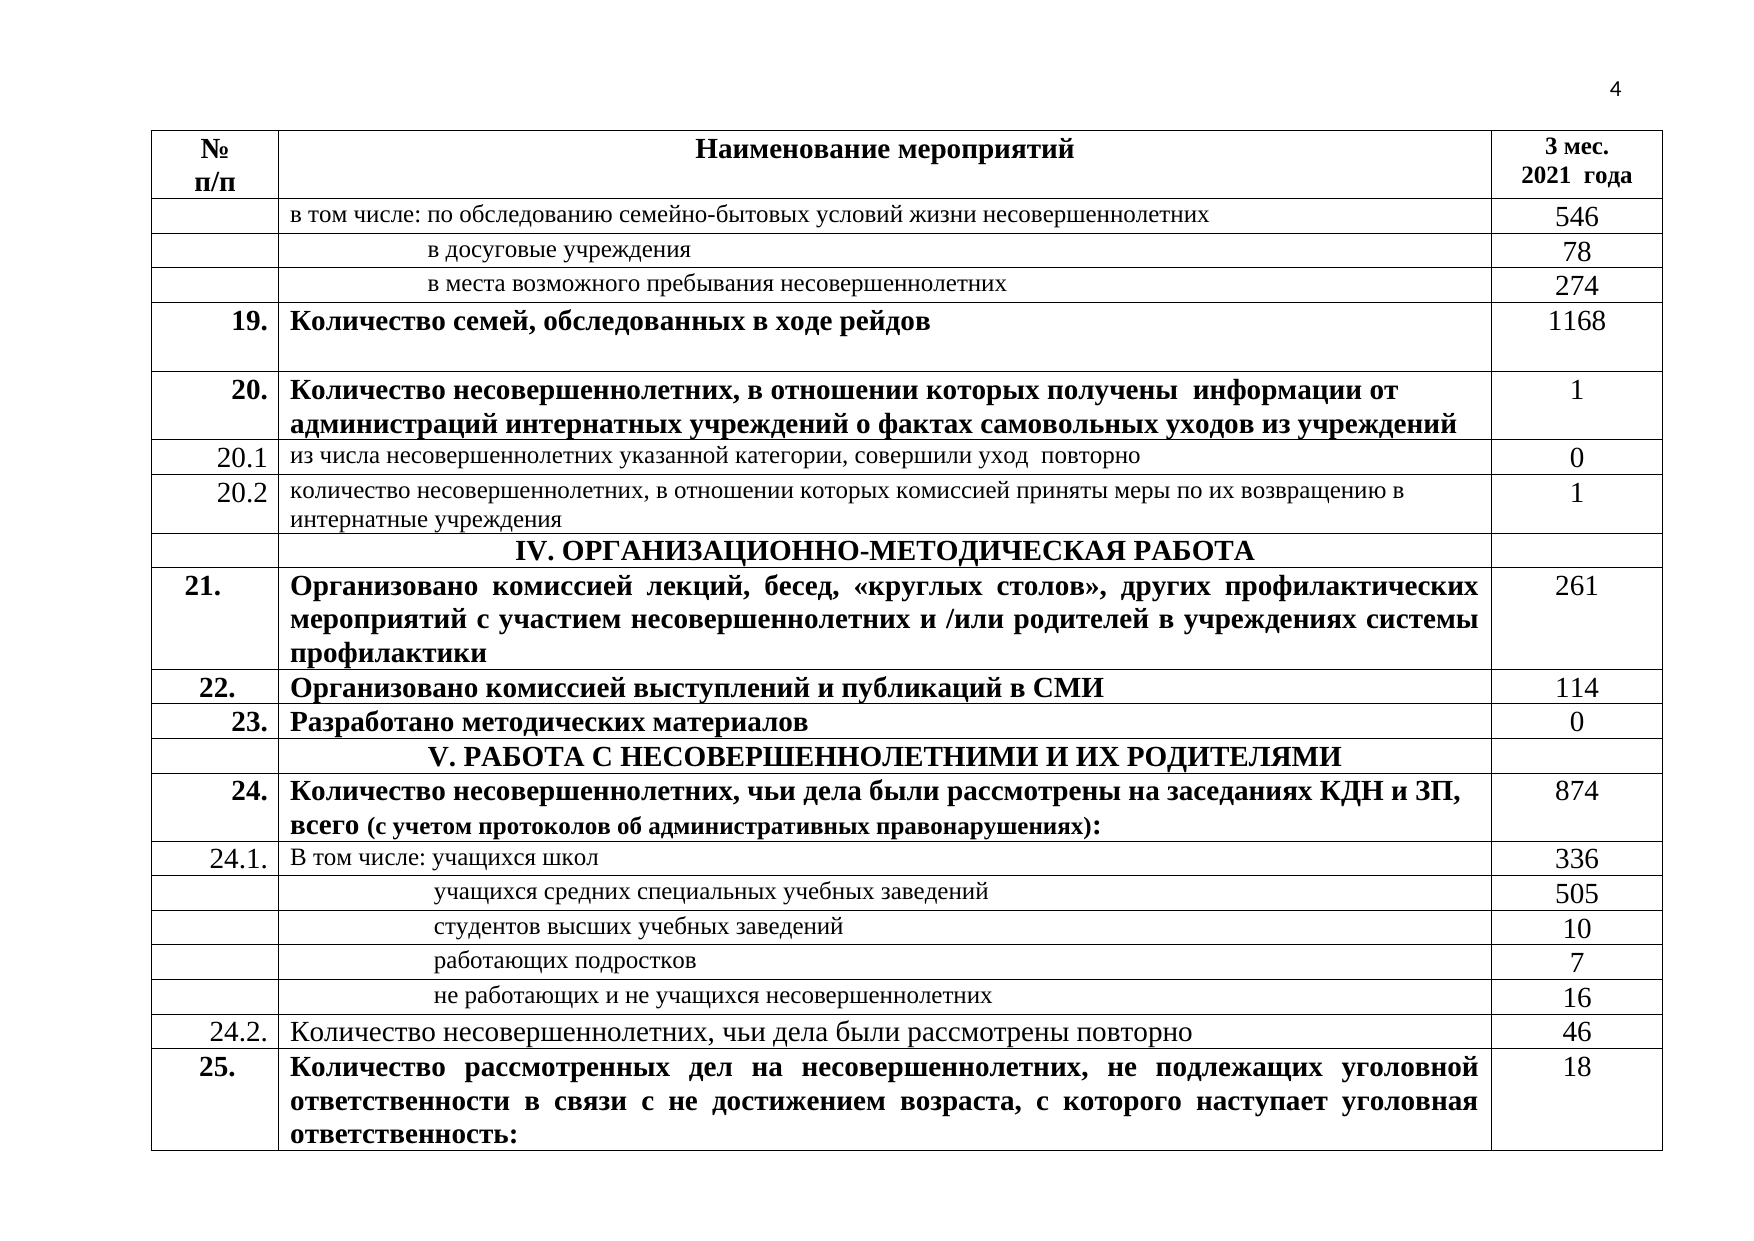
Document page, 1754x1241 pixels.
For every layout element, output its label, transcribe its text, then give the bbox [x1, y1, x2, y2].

table_cell [152, 739, 278, 772]
table_cell Количество рассмотренных дел на несовершеннолетних, не подлежащих уголовной ответственности в связи с не достижением возраста, с которого наступает уголовная ответственность: [279, 1049, 1491, 1150]
table_cell 874 [1492, 774, 1662, 841]
table_cell 24. [152, 774, 278, 841]
table_cell 24.1. [152, 842, 278, 875]
table_cell 18 [1492, 1049, 1662, 1150]
table_header Наименование мероприятий [279, 131, 1491, 198]
table_cell 20.2 [152, 475, 278, 532]
table_cell 22. [152, 670, 278, 703]
table_cell [152, 911, 278, 944]
table_cell [152, 534, 278, 567]
table_cell 20. [152, 372, 278, 439]
table_cell учащихся средних специальных учебных заведений [279, 876, 1491, 910]
table_cell 21. [152, 568, 278, 669]
table_cell 336 [1492, 842, 1662, 875]
table_cell в места возможного пребывания несовершеннолетних [279, 268, 1491, 302]
table_cell [1492, 534, 1662, 567]
table_header 3 мес. 2021 года [1492, 131, 1662, 198]
table_cell из числа несовершеннолетних указанной категории, совершили уход повторно [279, 440, 1491, 474]
table_cell [152, 876, 278, 910]
table_cell студентов высших учебных заведений [279, 911, 1491, 944]
table_cell в том числе: по обследованию семейно-бытовых условий жизни несовершеннолетних [279, 199, 1491, 233]
table_cell Количество несовершеннолетних, в отношении которых получены информации от администраций интернатных учреждений о фактах самовольных уходов из учреждений [279, 372, 1491, 439]
table_cell [152, 199, 278, 233]
table_cell [152, 268, 278, 302]
table_cell В том числе: учащихся школ [279, 842, 1491, 875]
table_cell 23. [152, 704, 278, 738]
table_cell 7 [1492, 945, 1662, 979]
table_cell Разработано методических материалов [279, 704, 1491, 738]
table_cell 261 [1492, 568, 1662, 669]
table_cell в досуговые учреждения [279, 234, 1491, 267]
table_cell 505 [1492, 876, 1662, 910]
table_cell 24.2. [152, 1015, 278, 1048]
table_cell [1492, 739, 1662, 772]
table_cell Организовано комиссией лекций, бесед, «круглых столов», других профилактических мероприятий с участием несовершеннолетних и /или родителей в учреждениях системы профилактики [279, 568, 1491, 669]
table_cell Количество семей, обследованных в ходе рейдов [279, 303, 1491, 371]
table_cell 46 [1492, 1015, 1662, 1048]
table_cell работающих подростков [279, 945, 1491, 979]
table_cell 25. [152, 1049, 278, 1150]
table_cell IV. ОРГАНИЗАЦИОННО-МЕТОДИЧЕСКАЯ РАБОТА [279, 534, 1491, 567]
table_cell количество несовершеннолетних, в отношении которых комиссией приняты меры по их возвращению в интернатные учреждения [279, 475, 1491, 532]
table_cell 546 [1492, 199, 1662, 233]
table_cell 10 [1492, 911, 1662, 944]
table_cell 0 [1492, 440, 1662, 474]
table_cell 1168 [1492, 303, 1662, 371]
table_cell 0 [1492, 704, 1662, 738]
table_cell не работающих и не учащихся несовершеннолетних [279, 980, 1491, 1013]
table_cell Организовано комиссией выступлений и публикаций в СМИ [279, 670, 1491, 703]
table_cell 274 [1492, 268, 1662, 302]
table_cell 1 [1492, 372, 1662, 439]
table_cell V. РАБОТА С НЕСОВЕРШЕННОЛЕТНИМИ И ИХ РОДИТЕЛЯМИ [279, 739, 1491, 772]
table_cell Количество несовершеннолетних, чьи дела были рассмотрены на заседаниях КДН и ЗП, всего (с учетом протоколов об административных правонарушениях): [279, 774, 1491, 841]
table_cell 20.1 [152, 440, 278, 474]
table_cell Количество несовершеннолетних, чьи дела были рассмотрены повторно [279, 1015, 1491, 1048]
table_cell 78 [1492, 234, 1662, 267]
table_cell [152, 945, 278, 979]
table_cell [152, 980, 278, 1013]
table_cell 114 [1492, 670, 1662, 703]
table_cell 19. [152, 303, 278, 371]
table_cell 1 [1492, 475, 1662, 532]
table_cell [152, 234, 278, 267]
table_header № п/п [152, 131, 278, 198]
table_cell 16 [1492, 980, 1662, 1013]
